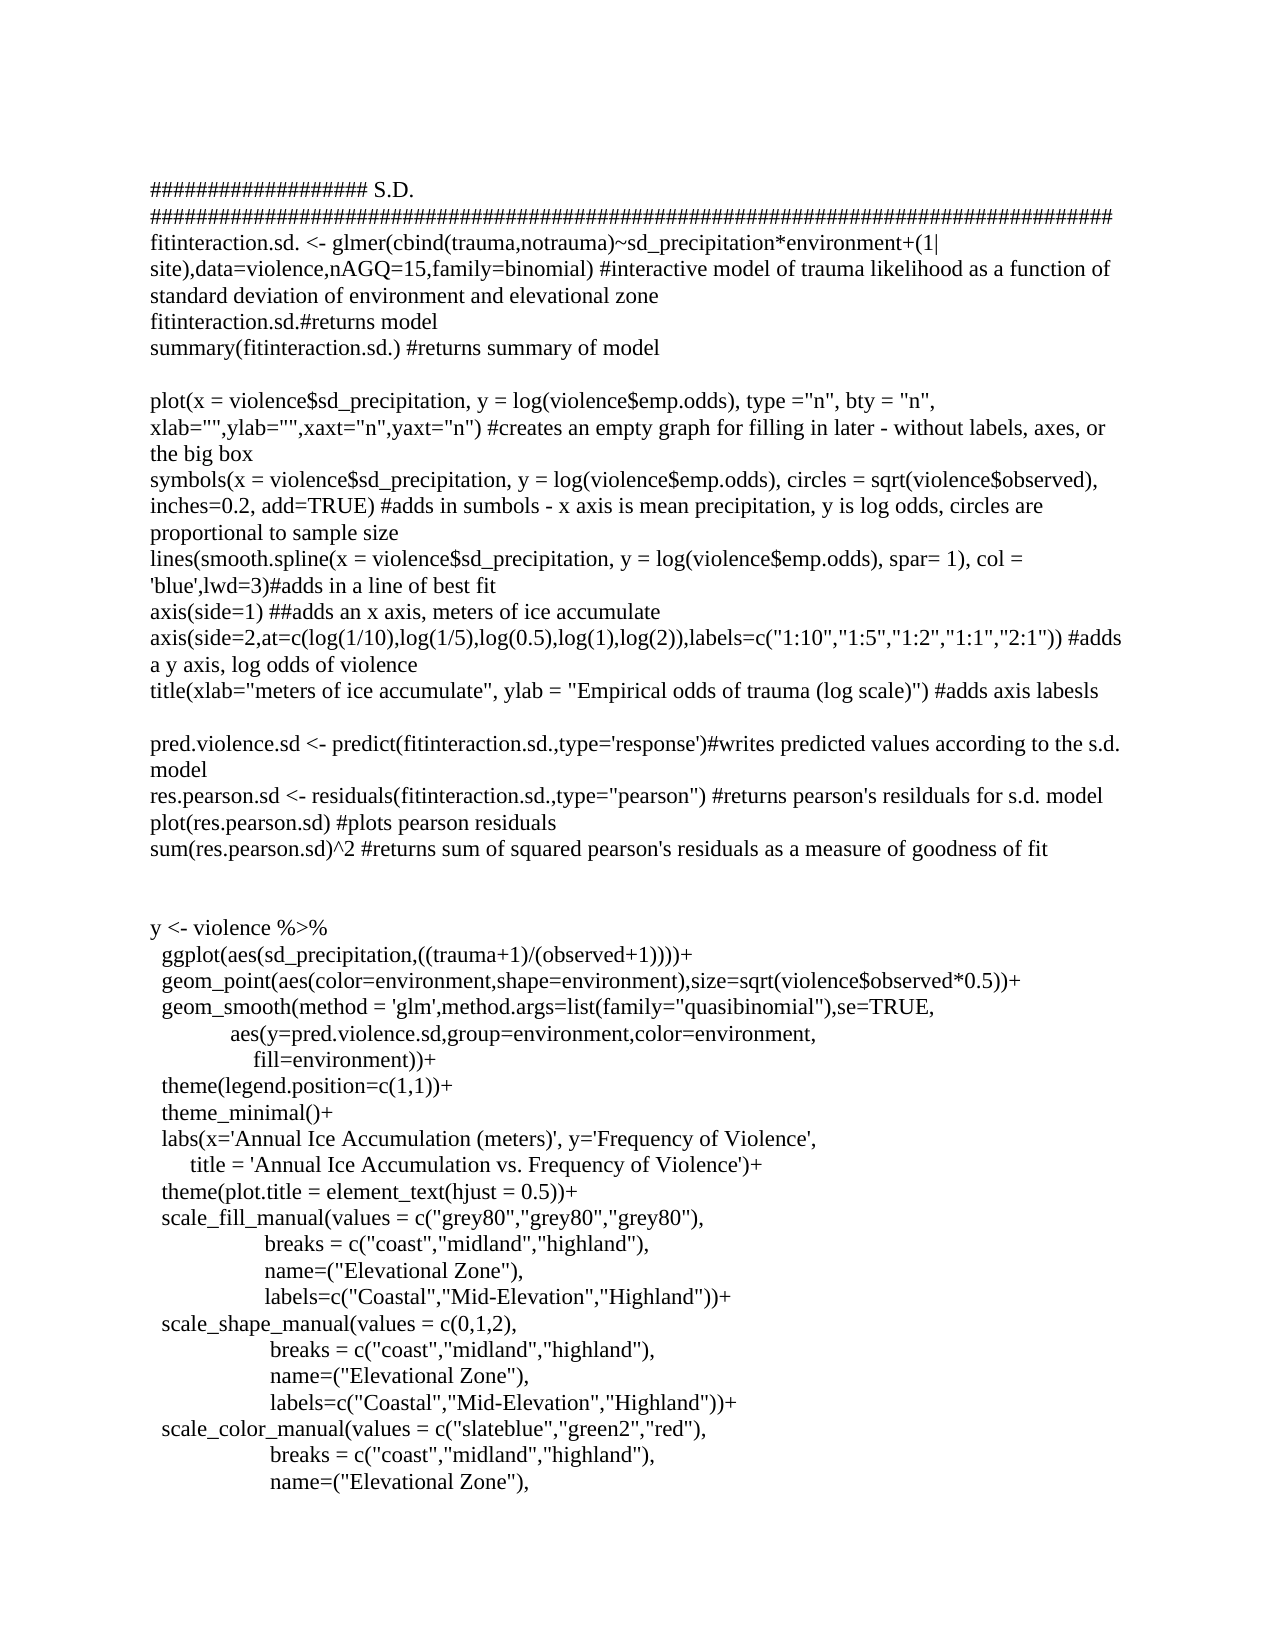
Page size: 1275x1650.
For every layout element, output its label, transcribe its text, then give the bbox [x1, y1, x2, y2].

text name=("Elevational Zone"), [150, 1362, 1125, 1389]
text lines(smooth.spline(x = violence$sd_precipitation, y = log(violence$emp.odds), spar= 1), col = 'blue',lwd=3)#adds in a line of best fit [150, 545, 1125, 598]
text breaks = c("coast","midland","highland"), [150, 1336, 1125, 1362]
text labels=c("Coastal","Mid-Elevation","Highland"))+ [150, 1389, 1125, 1415]
text theme_minimal()+ [150, 1099, 1125, 1125]
text theme(legend.position=c(1,1))+ [150, 1072, 1125, 1099]
text axis(side=1) ##adds an x axis, meters of ice accumulate [150, 598, 1125, 624]
text res.pearson.sd <- residuals(fitinteraction.sd.,type="pearson") #returns pearson's resilduals for s.d. model [150, 782, 1125, 809]
text scale_shape_manual(values = c(0,1,2), [150, 1309, 1125, 1336]
text plot(res.pearson.sd) #plots pearson residuals [150, 809, 1125, 835]
text fitinteraction.sd. <- glmer(cbind(trauma,notrauma)~sd_precipitation*environment+(1|site),data=violence,nAGQ=15,family=binomial) #interactive model of trauma likelihood as a function of standard deviation of environment and elevational zone [150, 229, 1125, 308]
text labels=c("Coastal","Mid-Elevation","Highland"))+ [150, 1283, 1125, 1309]
text title(xlab="meters of ice accumulate", ylab = "Empirical odds of trauma (log scale)") #adds axis labesls [150, 677, 1125, 703]
text scale_fill_manual(values = c("grey80","grey80","grey80"), [150, 1204, 1125, 1231]
text y <- violence %>% [150, 914, 1125, 941]
text geom_smooth(method = 'glm',method.args=list(family="quasibinomial"),se=TRUE, [150, 993, 1125, 1020]
text geom_point(aes(color=environment,shape=environment),size=sqrt(violence$observed*0.5))+ [150, 967, 1125, 993]
text ggplot(aes(sd_precipitation,((trauma+1)/(observed+1))))+ [150, 941, 1125, 967]
text aes(y=pred.violence.sd,group=environment,color=environment, [150, 1020, 1125, 1046]
text plot(x = violence$sd_precipitation, y = log(violence$emp.odds), type ="n", bty = "n", xlab="",ylab="",xaxt="n",yaxt="n") #creates an empty graph for filling in later - without labels, axes, or the big box [150, 387, 1125, 466]
text symbols(x = violence$sd_precipitation, y = log(violence$emp.odds), circles = sqrt(violence$observed), inches=0.2, add=TRUE) #adds in sumbols - x axis is mean precipitation, y is log odds, circles are proportional to sample size [150, 466, 1125, 545]
text summary(fitinteraction.sd.) #returns summary of model [150, 334, 1125, 361]
text name=("Elevational Zone"), [150, 1468, 1125, 1494]
text scale_color_manual(values = c("slateblue","green2","red"), [150, 1415, 1125, 1441]
text ################### S.D. #################################################################################### [150, 176, 1125, 229]
text theme(plot.title = element_text(hjust = 0.5))+ [150, 1178, 1125, 1204]
text axis(side=2,at=c(log(1/10),log(1/5),log(0.5),log(1),log(2)),labels=c("1:10","1:5","1:2","1:1","2:1")) #adds a y axis, log odds of violence [150, 624, 1125, 677]
text breaks = c("coast","midland","highland"), [150, 1441, 1125, 1468]
text sum(res.pearson.sd)^2 #returns sum of squared pearson's residuals as a measure of goodness of fit [150, 835, 1125, 862]
text pred.violence.sd <- predict(fitinteraction.sd.,type='response')#writes predicted values according to the s.d. model [150, 730, 1125, 782]
text breaks = c("coast","midland","highland"), [150, 1231, 1125, 1257]
text labs(x='Annual Ice Accumulation (meters)', y='Frequency of Violence', [150, 1125, 1125, 1151]
text fitinteraction.sd.#returns model [150, 308, 1125, 334]
text title = 'Annual Ice Accumulation vs. Frequency of Violence')+ [150, 1151, 1125, 1178]
text name=("Elevational Zone"), [150, 1257, 1125, 1283]
text fill=environment))+ [150, 1046, 1125, 1072]
